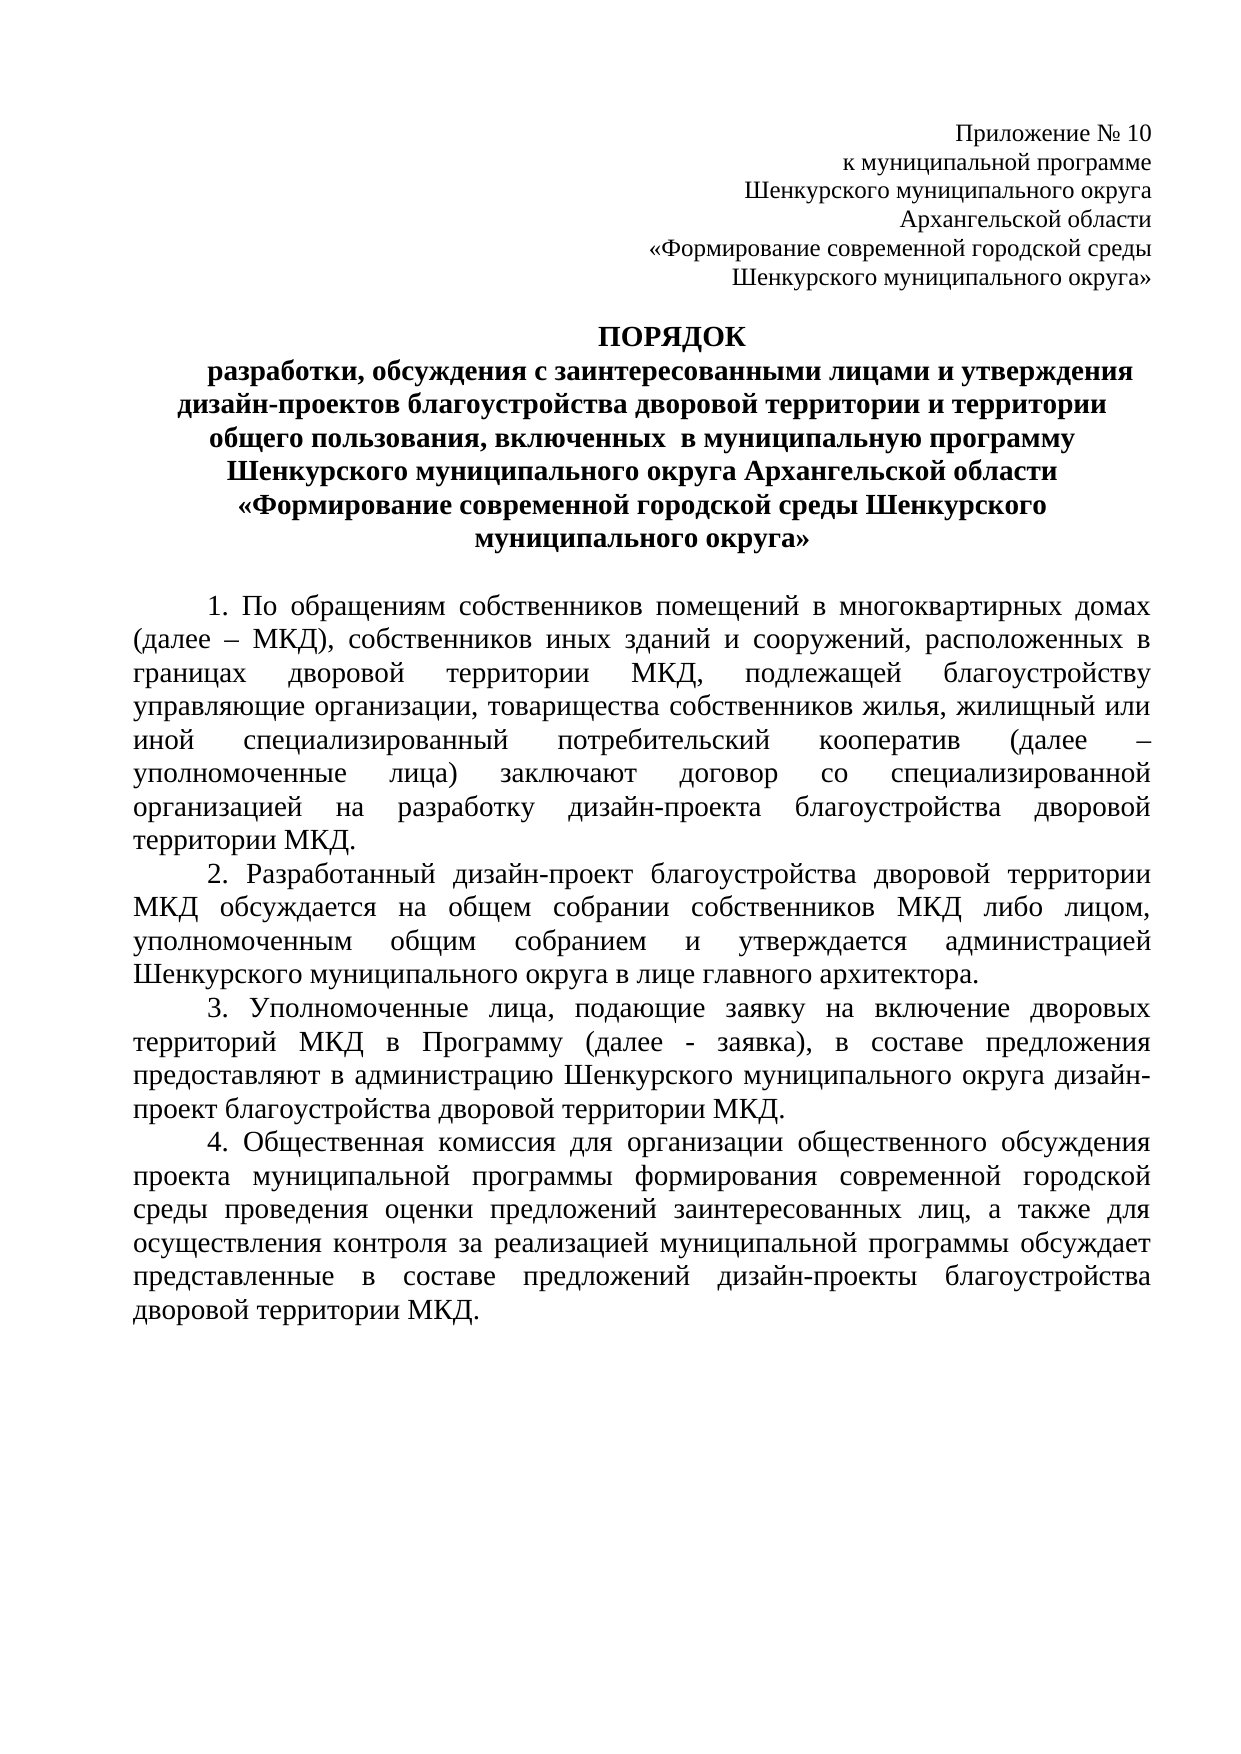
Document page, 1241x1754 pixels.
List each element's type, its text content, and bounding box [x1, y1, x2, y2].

text 4. Общественная комиссия для организации общественного обсуждения проекта муниципальной программы формирования современной городской среды проведения оценки предложений заинтересованных лиц, а также для осуществления контроля за реализацией муниципальной программы обсуждает представленные в составе предложений дизайн-проекты благоустройства дворовой территории МКД. [133, 1124, 1152, 1326]
text 1. По обращениям собственников помещений в многоквартирных домах (далее – МКД), собственников иных зданий и сооружений, расположенных в границах дворовой территории МКД, подлежащей благоустройству управляющие организации, товарищества собственников жилья, жилищный или иной специализированный потребительский кооператив (далее – уполномоченные лица) заключают договор со специализированной организацией на разработку дизайн-проекта благоустройства дворовой территории МКД. [133, 588, 1152, 856]
text к муниципальной программе [133, 147, 1152, 176]
text ПОРЯДОК [133, 319, 1152, 353]
text Шенкурского муниципального округа [133, 176, 1152, 204]
text «Формирование современной городской среды [77, 233, 1152, 262]
text 3. Уполномоченные лица, подающие заявку на включение дворовых территорий МКД в Программу (далее - заявка), в составе предложения предоставляют в администрацию Шенкурского муниципального округа дизайн-проект благоустройства дворовой территории МКД. [133, 990, 1152, 1124]
text разработки, обсуждения с заинтересованными лицами и утверждения дизайн-проектов благоустройства дворовой территории и территории общего пользования, включенных в муниципальную программу Шенкурского муниципального округа Архангельской области «Формирование современной городской среды Шенкурского муниципального округа» [133, 353, 1152, 554]
text Архангельской области [133, 204, 1152, 233]
text Шенкурского муниципального округа» [133, 262, 1152, 291]
text 2. Разработанный дизайн-проект благоустройства дворовой территории МКД обсуждается на общем собрании собственников МКД либо лицом, уполномоченным общим собранием и утверждается администрацией Шенкурского муниципального округа в лице главного архитектора. [133, 856, 1152, 990]
text Приложение № 10 [133, 118, 1152, 147]
